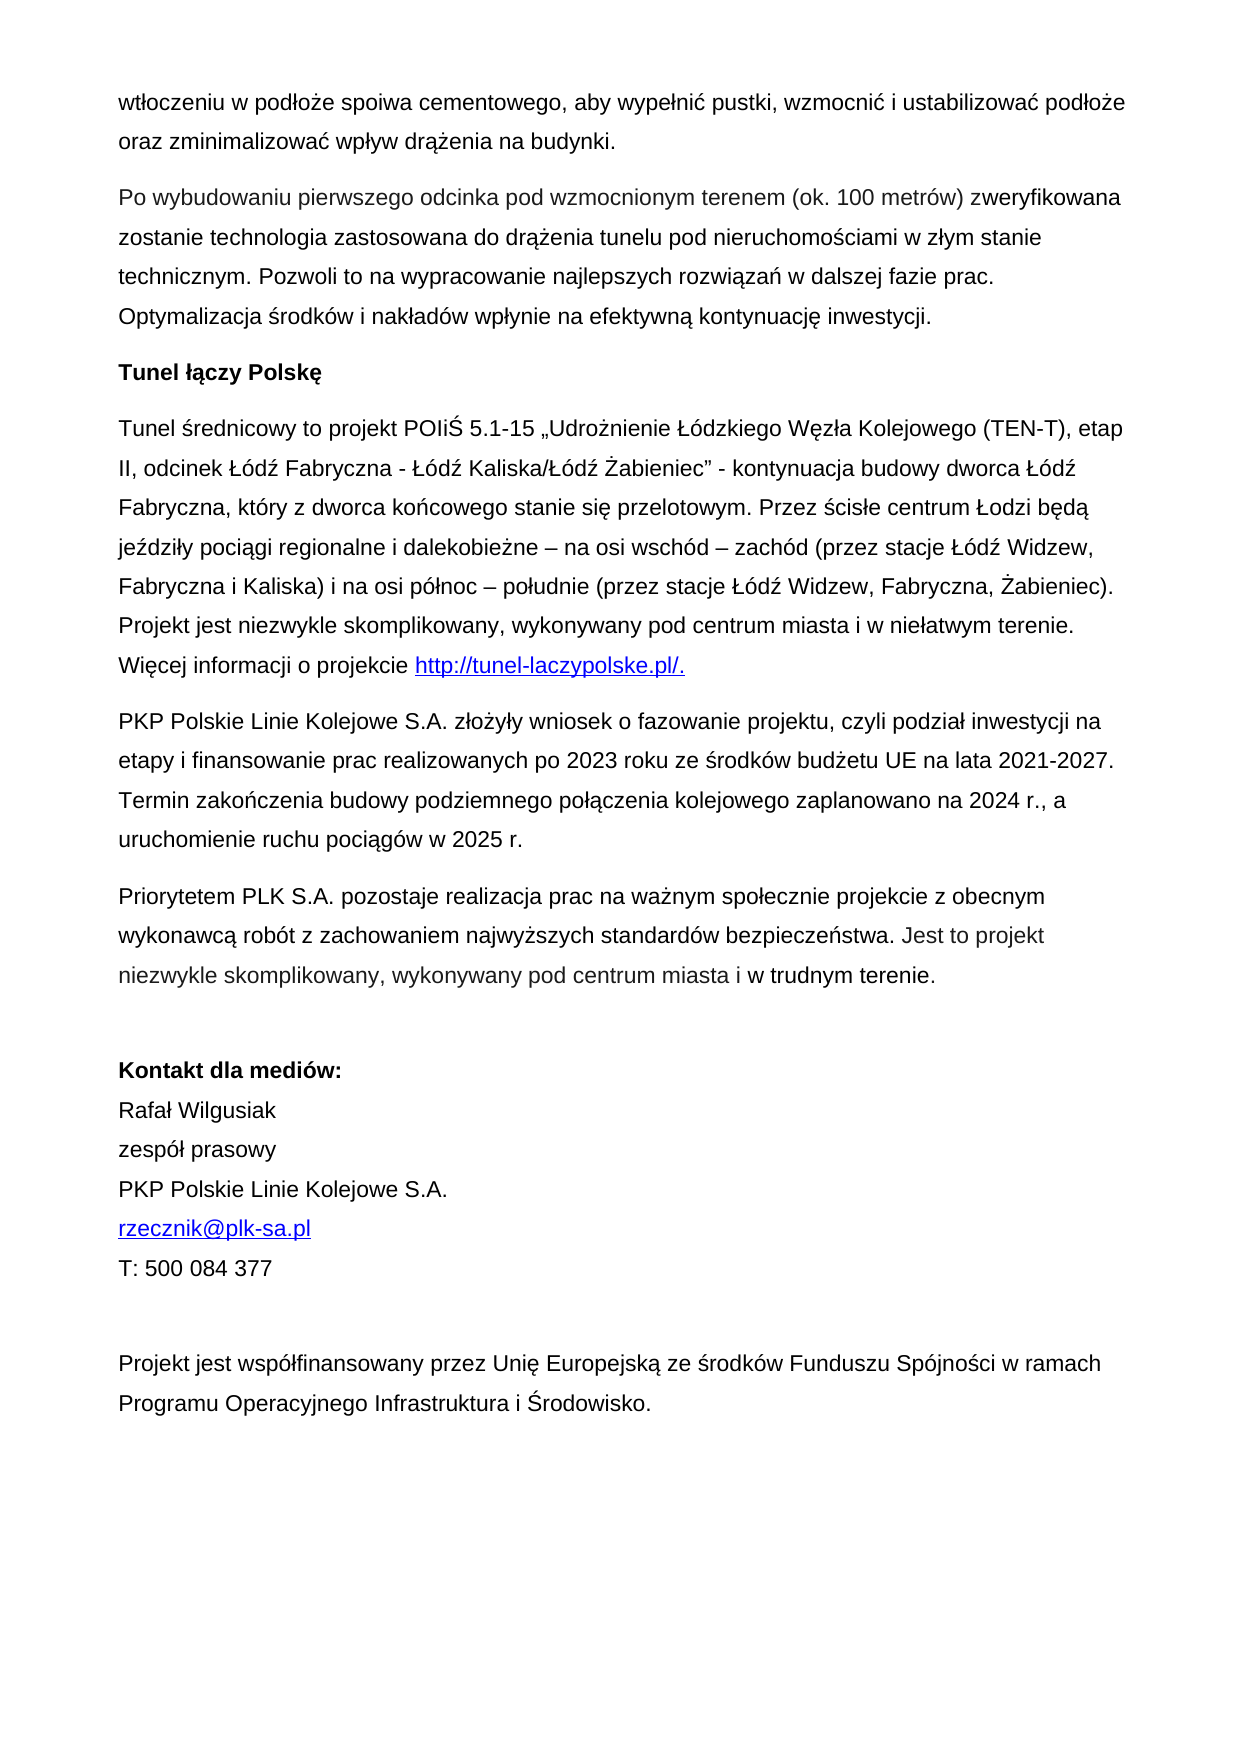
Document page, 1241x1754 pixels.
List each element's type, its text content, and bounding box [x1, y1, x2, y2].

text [118, 89, 1137, 154]
text PKP Polskie Linie Kolejowe S.A. złożyły wniosek o fazowanie projektu, czyli podział inwestycji na etapy i finansowanie prac realizowanych po 2023 roku ze środków budżetu UE na lata 2021-2027. Termin zakończenia budowy podziemnego połączenia kolejowego zaplanowano na 2024 r., a uruchomienie ruchu pociągów w 2025 r. [118, 708, 1137, 853]
text Projekt jest współfinansowany przez Unię Europejską ze środków Funduszu Spójności w ramach Programu Operacyjnego Infrastruktura i Środowisko. [118, 1350, 1137, 1416]
text Kontakt dla mediów: Rafał Wilgusiak zespół prasowy PKP Polskie Linie Kolejowe S.A. rzecznik@plk-sa.pl T: 500 084 377 [118, 1018, 1137, 1281]
subtitle Tunel łączy Polskę [118, 359, 1137, 385]
text Po wybudowaniu pierwszego odcinka pod wzmocnionym terenem (ok. 100 metrów) zweryfikowana zostanie technologia zastosowana do drążenia tunelu pod nieruchomościami w złym stanie technicznym. Pozwoli to na wypracowanie najlepszych rozwiązań w dalszej fazie prac. Optymalizacja środków i nakładów wpłynie na efektywną kontynuację inwestycji. [118, 184, 1137, 329]
text Tunel średnicowy to projekt POIiŚ 5.1-15 „Udrożnienie Łódzkiego Węzła Kolejowego (TEN-T), etap II, odcinek Łódź Fabryczna - Łódź Kaliska/Łódź Żabieniec” - kontynuacja budowy dworca Łódź Fabryczna, który z dworca końcowego stanie się przelotowym. Przez ścisłe centrum Łodzi będą jeździły pociągi regionalne i dalekobieżne – na osi wschód – zachód (przez stacje Łódź Widzew, Fabryczna i Kaliska) i na osi północ – południe (przez stacje Łódź Widzew, Fabryczna, Żabieniec). Projekt jest niezwykle skomplikowany, wykonywany pod centrum miasta i w niełatwym terenie. Więcej informacji o projekcie http://tunel-laczypolske.pl/. [118, 415, 1137, 678]
text Priorytetem PLK S.A. pozostaje realizacja prac na ważnym społecznie projekcie z obecnym wykonawcą robót z zachowaniem najwyższych standardów bezpieczeństwa. Jest to projekt niezwykle skomplikowany, wykonywany pod centrum miasta i w trudnym terenie. [118, 883, 1137, 988]
